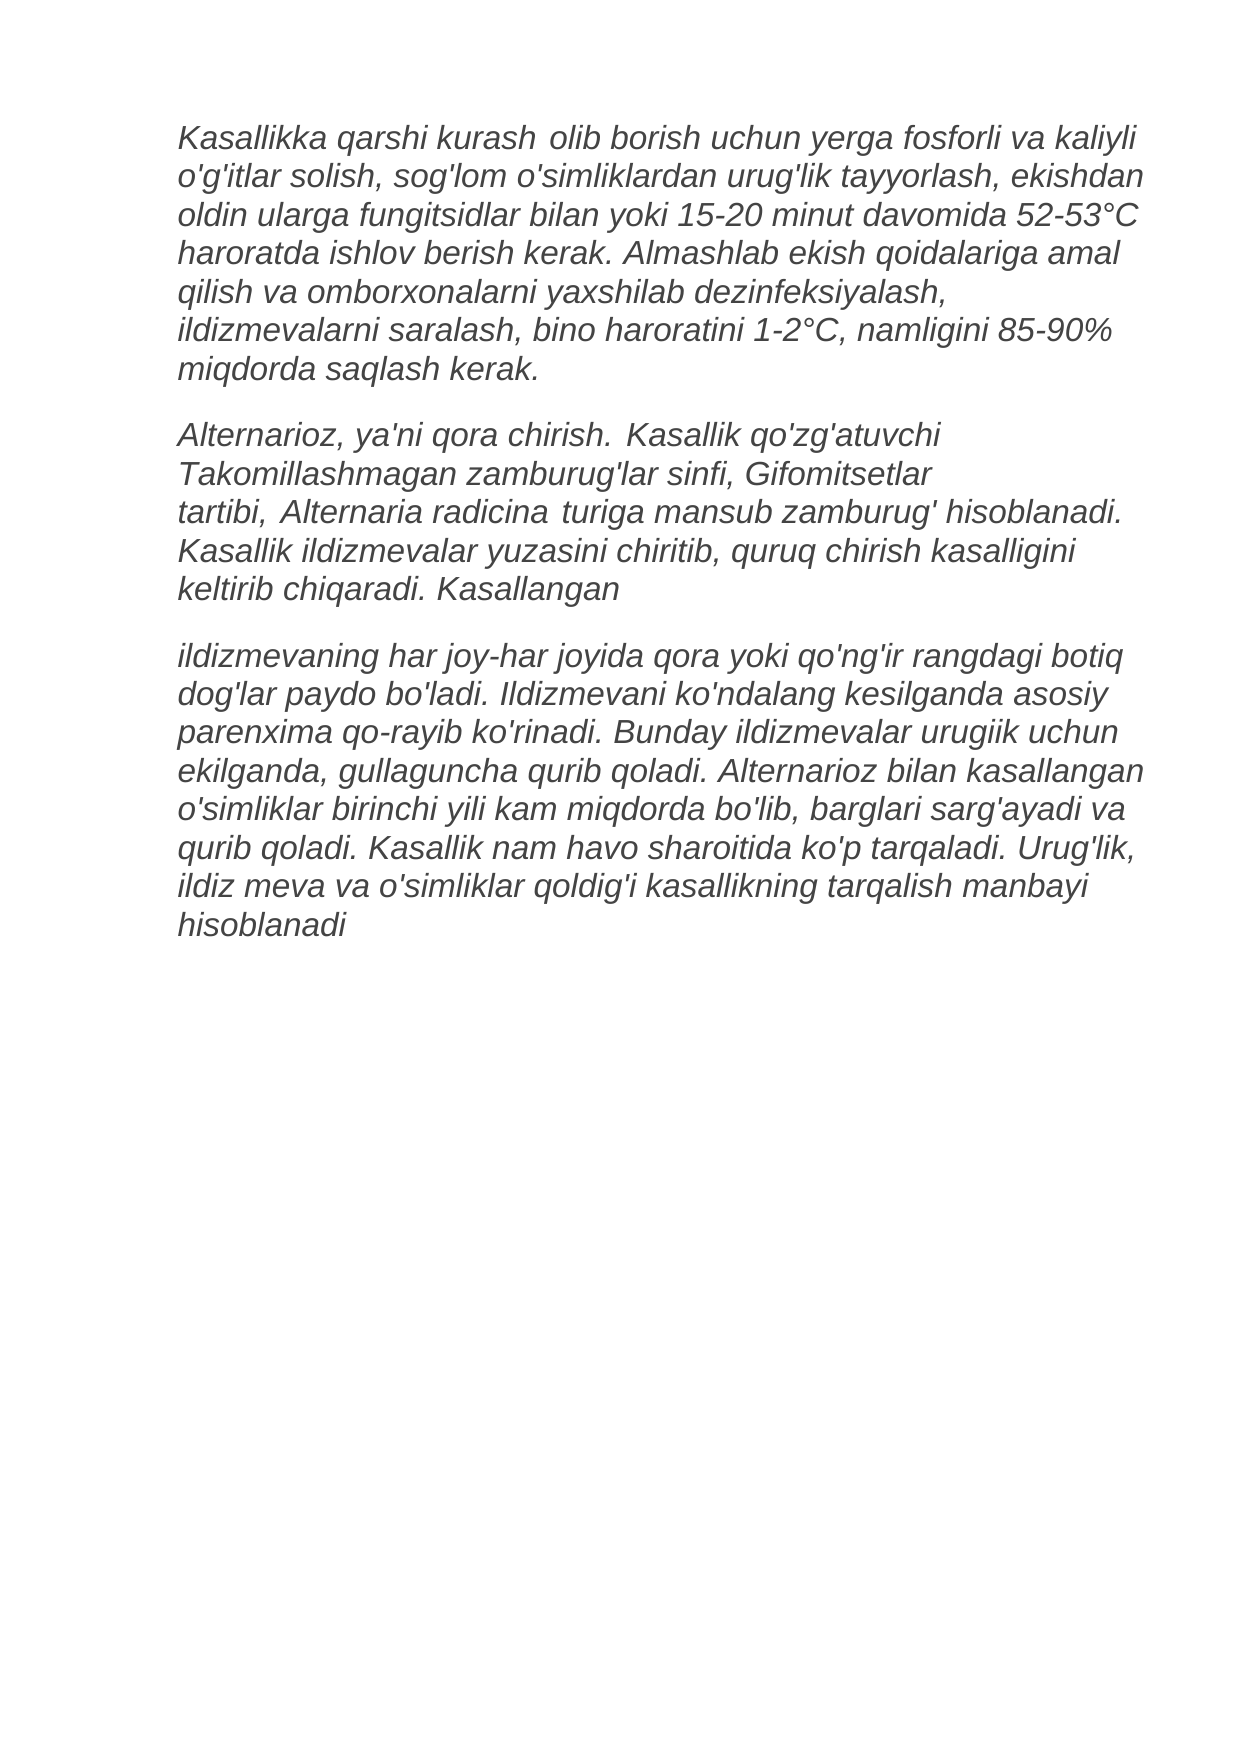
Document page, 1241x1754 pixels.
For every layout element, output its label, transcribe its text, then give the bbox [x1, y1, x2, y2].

text Alternarioz, ya'ni qora chirish. Kasallik qo'zg'atuvchi Takomillashmagan zamburug'lar sinfi, Gifomitsetlar tartibi, Alternaria radicina turiga mansub zamburug' hisoblanadi. Kasallik ildizmevalar yuzasini chiritib, quruq chirish kasalligini keltirib chiqaradi. Kasallangan [177, 415, 1152, 607]
text ildizmevaning har joy-har joyida qora yoki qo'ng'ir rangdagi botiq dog'lar paydo bo'ladi. Ildizmevani ko'ndalang kesilganda asosiy parenxima qo-rayib ko'rinadi. Bunday ildizmevalar urugiik uchun ekilganda, gullaguncha qurib qoladi. Alternarioz bilan kasallangan o'simliklar birinchi yili kam miqdorda bo'lib, barglari sarg'ayadi va qurib qoladi. Kasallik nam havo sharoitida ko'p tarqaladi. Urug'lik, ildiz meva va o'simliklar qoldig'i kasallikning tarqalish manbayi hisoblanadi [177, 636, 1152, 943]
text Kasallikka qarshi kurash olib borish uchun yerga fosforli va kaliyli o'g'itlar solish, sog'lom o'simliklardan urug'lik tayyorlash, ekishdan oldin ularga fungitsidlar bilan yoki 15-20 minut davomida 52-53°C haroratda ishlov berish kerak. Almashlab ekish qoidalariga amal qilish va omborxonalarni yaxshilab dezinfeksiyalash, ildizmevalarni saralash, bino haroratini 1-2°C, namligini 85-90% miqdorda saqlash kerak. [177, 118, 1152, 387]
